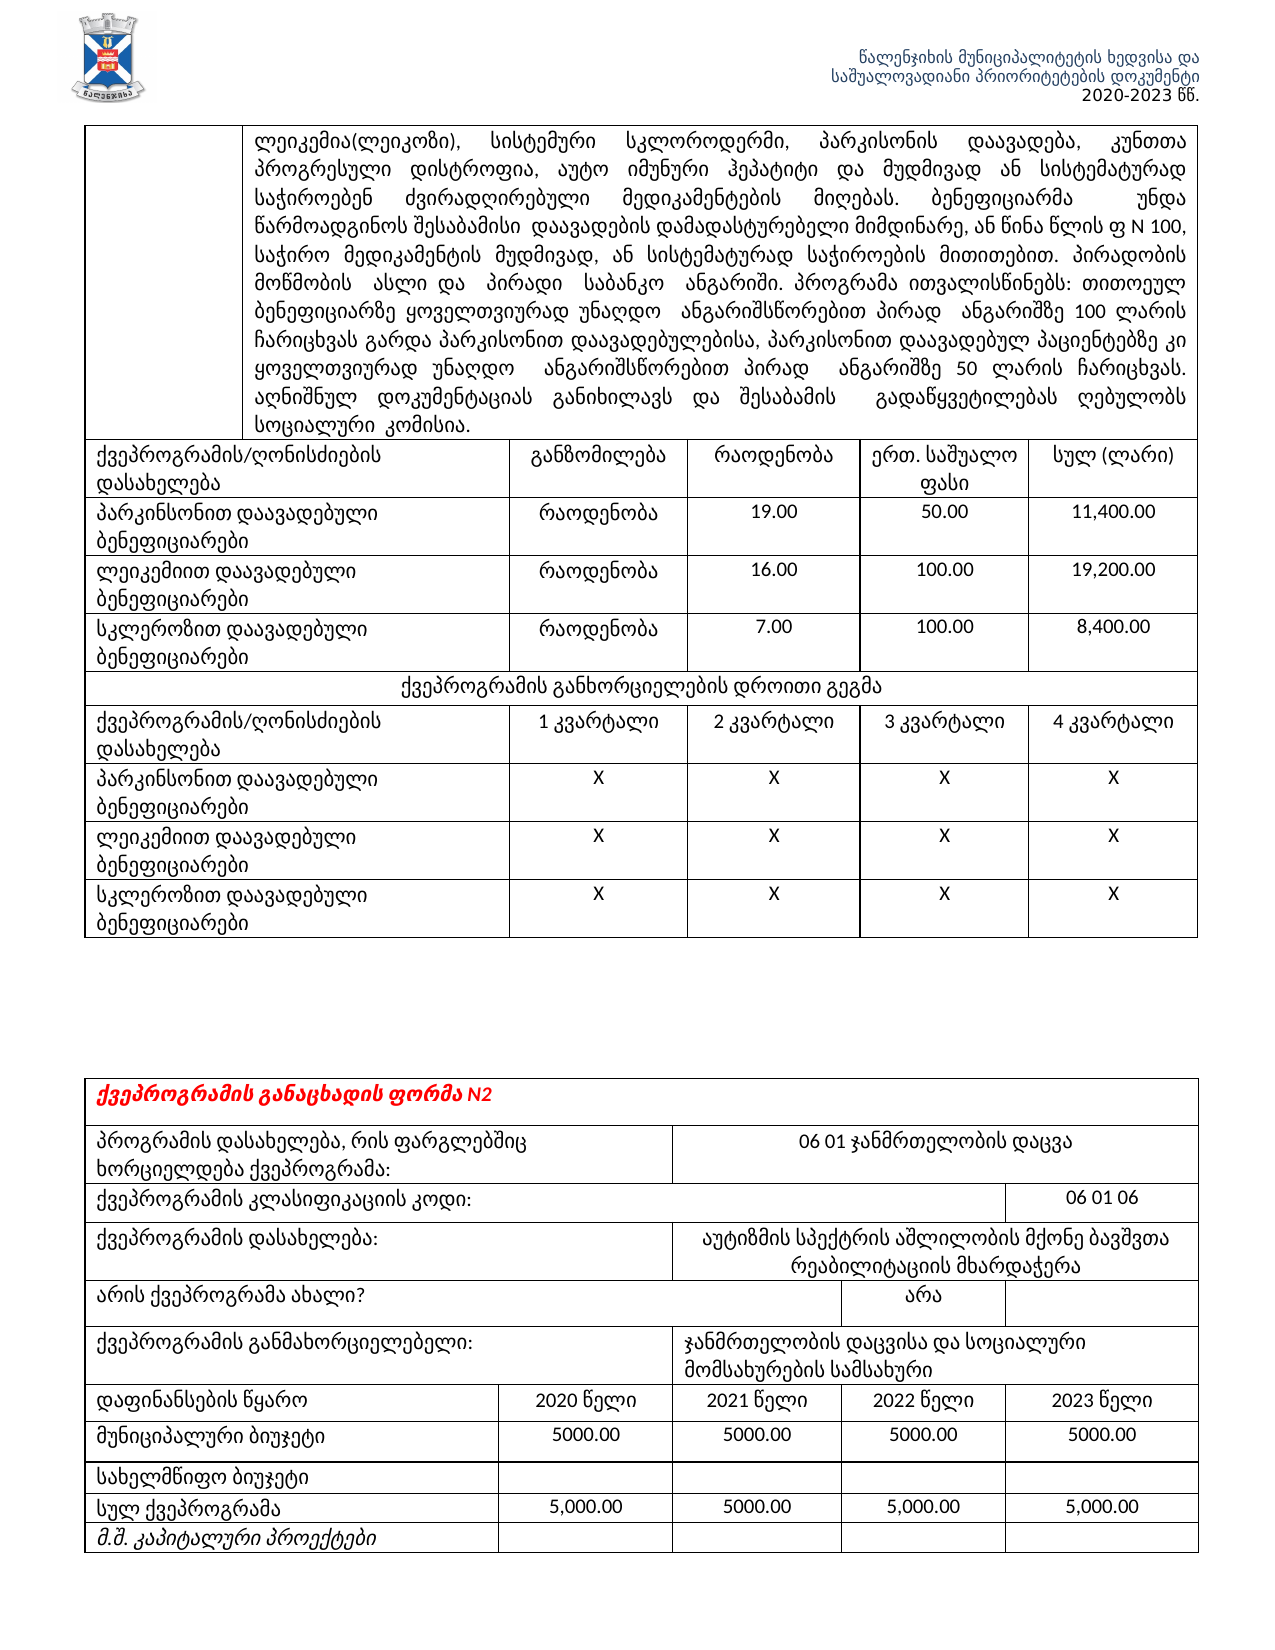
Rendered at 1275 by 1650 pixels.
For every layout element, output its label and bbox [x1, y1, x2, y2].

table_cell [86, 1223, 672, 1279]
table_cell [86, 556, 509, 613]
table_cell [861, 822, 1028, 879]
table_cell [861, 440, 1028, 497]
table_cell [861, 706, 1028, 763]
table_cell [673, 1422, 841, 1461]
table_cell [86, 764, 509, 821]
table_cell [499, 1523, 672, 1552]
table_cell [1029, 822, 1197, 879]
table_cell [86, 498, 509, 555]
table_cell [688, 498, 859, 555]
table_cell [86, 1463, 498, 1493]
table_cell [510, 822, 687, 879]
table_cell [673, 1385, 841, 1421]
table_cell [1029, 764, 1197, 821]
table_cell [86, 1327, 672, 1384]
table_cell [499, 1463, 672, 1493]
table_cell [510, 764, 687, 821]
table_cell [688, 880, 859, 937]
picture [57, 11, 158, 103]
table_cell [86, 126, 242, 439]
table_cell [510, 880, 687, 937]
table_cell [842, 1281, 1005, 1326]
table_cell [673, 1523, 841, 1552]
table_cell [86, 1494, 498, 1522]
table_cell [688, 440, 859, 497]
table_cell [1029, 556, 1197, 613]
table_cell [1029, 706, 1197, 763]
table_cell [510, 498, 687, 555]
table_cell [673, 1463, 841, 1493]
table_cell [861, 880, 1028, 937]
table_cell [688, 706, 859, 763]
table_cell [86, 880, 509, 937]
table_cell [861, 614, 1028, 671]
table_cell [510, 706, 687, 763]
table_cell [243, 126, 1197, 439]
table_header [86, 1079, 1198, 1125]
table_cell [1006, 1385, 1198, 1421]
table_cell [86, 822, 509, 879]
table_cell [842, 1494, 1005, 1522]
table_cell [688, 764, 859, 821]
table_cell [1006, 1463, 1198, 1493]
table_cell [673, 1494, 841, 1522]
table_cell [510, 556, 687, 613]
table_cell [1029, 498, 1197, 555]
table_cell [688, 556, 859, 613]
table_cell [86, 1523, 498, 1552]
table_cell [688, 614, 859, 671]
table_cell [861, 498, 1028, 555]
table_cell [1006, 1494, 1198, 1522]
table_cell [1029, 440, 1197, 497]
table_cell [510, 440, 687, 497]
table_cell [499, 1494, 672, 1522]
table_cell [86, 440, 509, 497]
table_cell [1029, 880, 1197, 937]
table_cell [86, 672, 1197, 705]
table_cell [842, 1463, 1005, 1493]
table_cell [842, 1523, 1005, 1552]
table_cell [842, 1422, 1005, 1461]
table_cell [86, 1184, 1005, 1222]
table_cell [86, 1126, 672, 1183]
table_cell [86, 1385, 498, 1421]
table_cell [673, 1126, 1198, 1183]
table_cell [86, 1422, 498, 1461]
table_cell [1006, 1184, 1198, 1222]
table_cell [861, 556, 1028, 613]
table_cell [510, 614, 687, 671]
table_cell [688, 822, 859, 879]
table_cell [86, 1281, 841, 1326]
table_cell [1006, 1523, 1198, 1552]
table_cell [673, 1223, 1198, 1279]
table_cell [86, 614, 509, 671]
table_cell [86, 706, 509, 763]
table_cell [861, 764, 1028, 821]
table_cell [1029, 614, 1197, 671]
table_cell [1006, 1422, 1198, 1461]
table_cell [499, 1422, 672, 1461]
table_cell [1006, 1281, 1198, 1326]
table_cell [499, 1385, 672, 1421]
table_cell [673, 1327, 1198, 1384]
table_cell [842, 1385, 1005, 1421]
